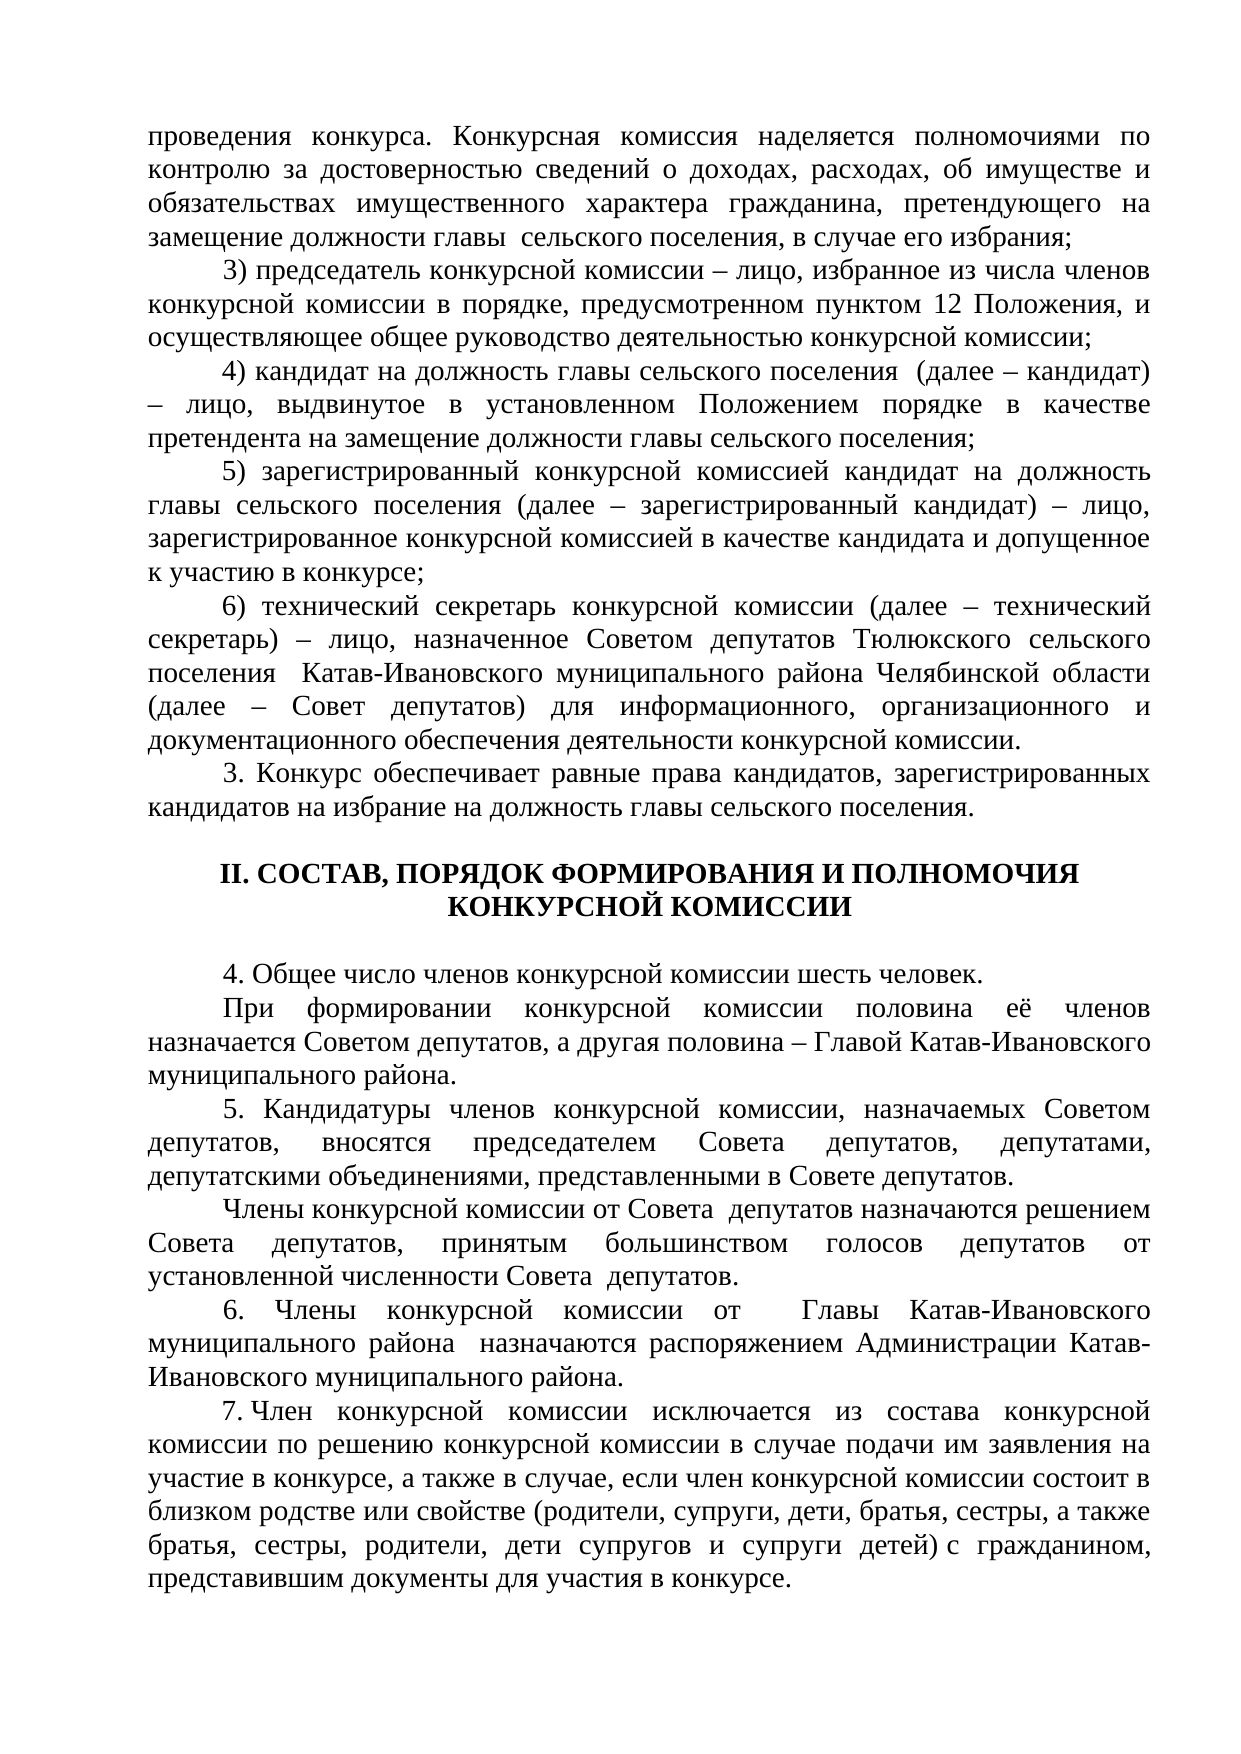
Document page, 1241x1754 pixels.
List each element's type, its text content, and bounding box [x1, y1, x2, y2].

text 7. Член конкурсной комиссии исключается из состава конкурсной комиссии по решению конкурсной комиссии в случае подачи им заявления на участие в конкурсе, а также в случае, если член конкурсной комиссии состоит в близком родстве или свойстве (родители, супруги, дети, братья, сестры, а также братья, сестры, родители, дети супругов и супруги детей) с гражданином, представившим документы для участия в конкурсе. [148, 1393, 1152, 1594]
text 5) зарегистрированный конкурсной комиссией кандидат на должность главы сельского поселения (далее – зарегистрированный кандидат) – лицо, зарегистрированное конкурсной комиссией в качестве кандидата и допущенное к участию в конкурсе; [148, 453, 1152, 588]
text 6. Члены конкурсной комиссии от Главы Катав-Ивановского муниципального района назначаются распоряжением Администрации Катав-Ивановского муниципального района. [148, 1292, 1152, 1393]
text 4. Общее число членов конкурсной комиссии шесть человек. [148, 957, 1152, 990]
text 3. Конкурс обеспечивает равные права кандидатов, зарегистрированных кандидатов на избрание на должность главы сельского поселения. [148, 755, 1152, 822]
text При формировании конкурсной комиссии половина её членов назначается Советом депутатов, а другая половина – Главой Катав-Ивановского муниципального района. [148, 990, 1152, 1091]
text II. СОСТАВ, ПОРЯДОК ФОРМИРОВАНИЯ И ПОЛНОМОЧИЯ КОНКУРСНОЙ КОМИССИИ [148, 856, 1152, 923]
text 5. Кандидатуры членов конкурсной комиссии, назначаемых Советом депутатов, вносятся председателем Совета депутатов, депутатами, депутатскими объединениями, представленными в Совете депутатов. [148, 1091, 1152, 1191]
text 4) кандидат на должность главы сельского поселения (далее – кандидат) – лицо, выдвинутое в установленном Положением порядке в качестве претендента на замещение должности главы сельского поселения; [148, 353, 1152, 453]
text 6) технический секретарь конкурсной комиссии (далее – технический секретарь) – лицо, назначенное Советом депутатов Тюлюкского сельского поселения Катав-Ивановского муниципального района Челябинской области (далее – Совет депутатов) для информационного, организационного и документационного обеспечения деятельности конкурсной комиссии. [148, 588, 1152, 755]
text Члены конкурсной комиссии от Совета депутатов назначаются решением Совета депутатов, принятым большинством голосов депутатов от установленной численности Совета депутатов. [148, 1191, 1152, 1292]
text 3) председатель конкурсной комиссии – лицо, избранное из числа членов конкурсной комиссии в порядке, предусмотренном пунктом 12 Положения, и осуществляющее общее руководство деятельностью конкурсной комиссии; [148, 252, 1152, 353]
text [148, 118, 1152, 252]
